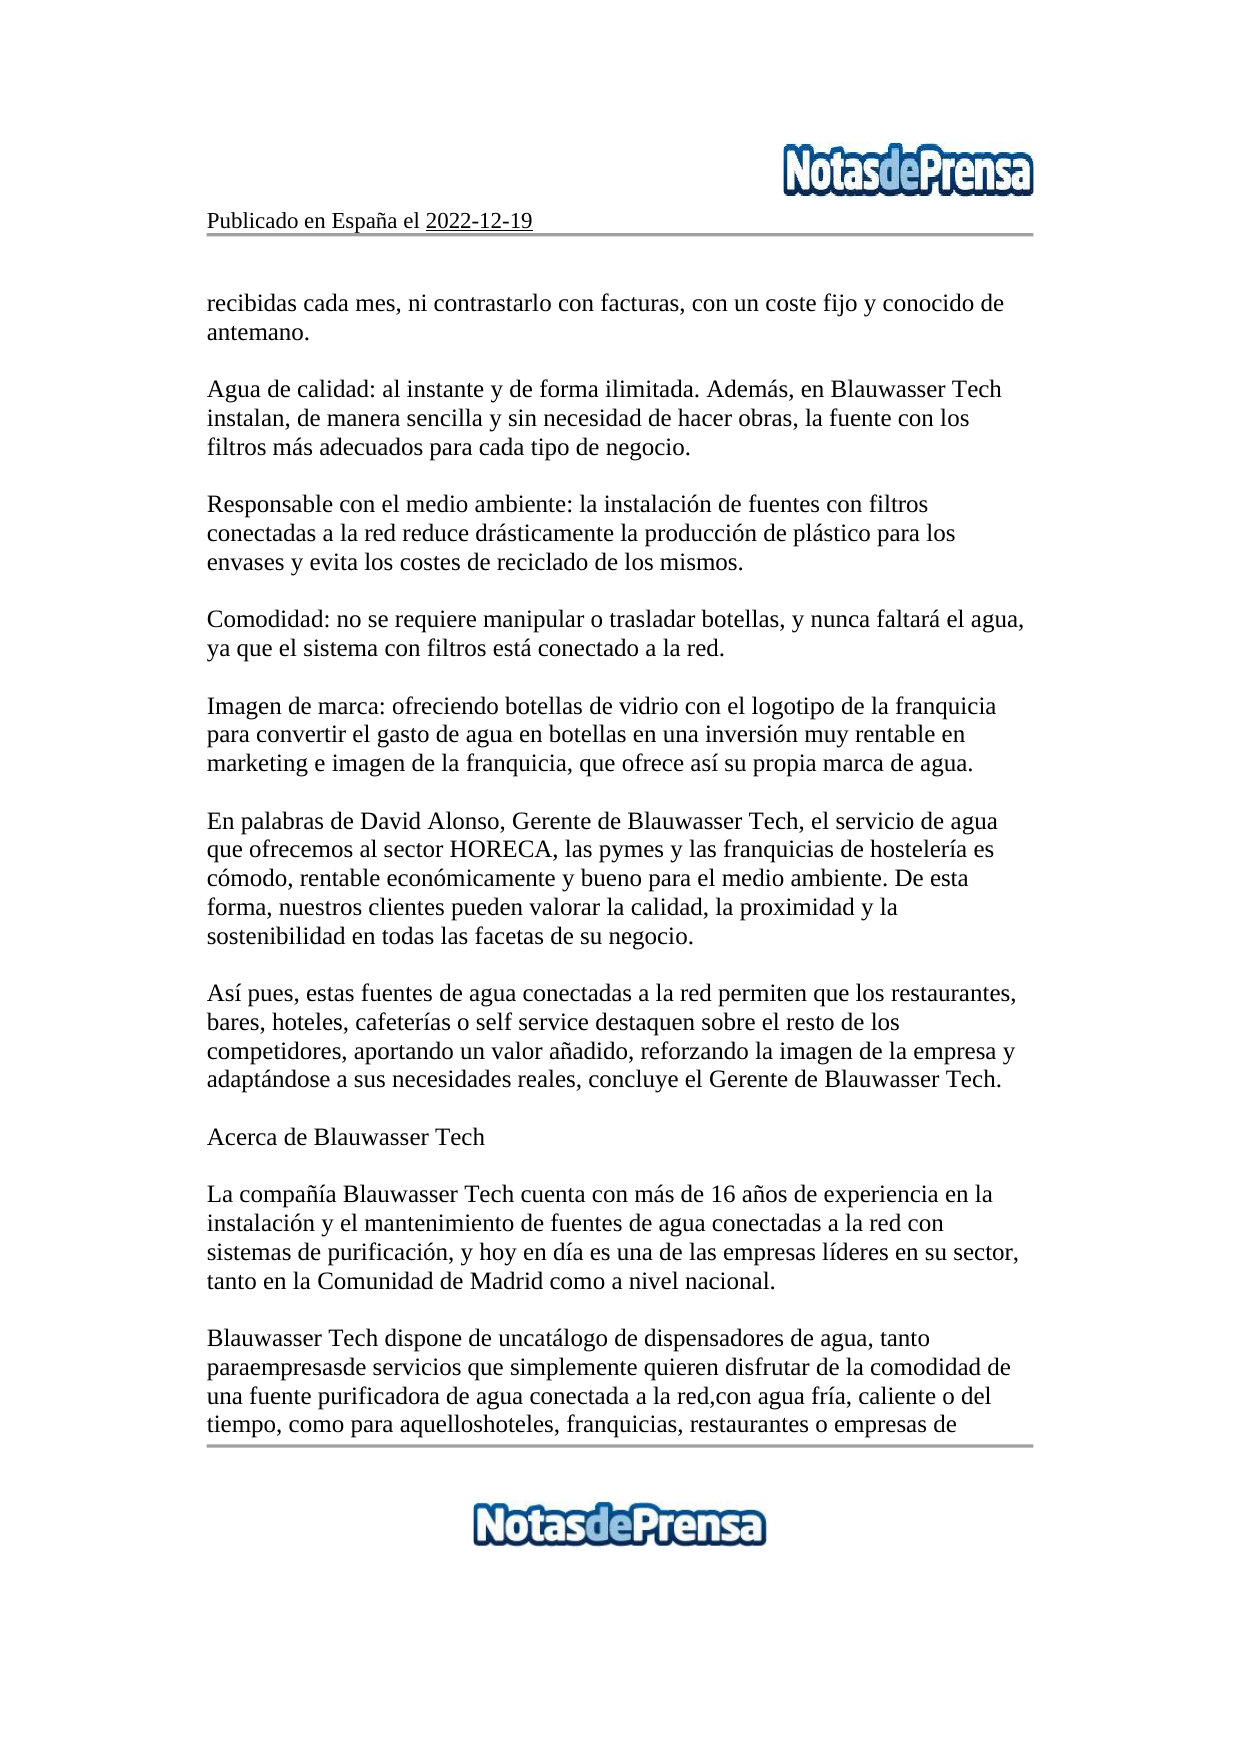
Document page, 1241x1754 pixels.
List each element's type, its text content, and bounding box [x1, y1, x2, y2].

picture [783, 142, 1034, 199]
picture [473, 1501, 767, 1548]
